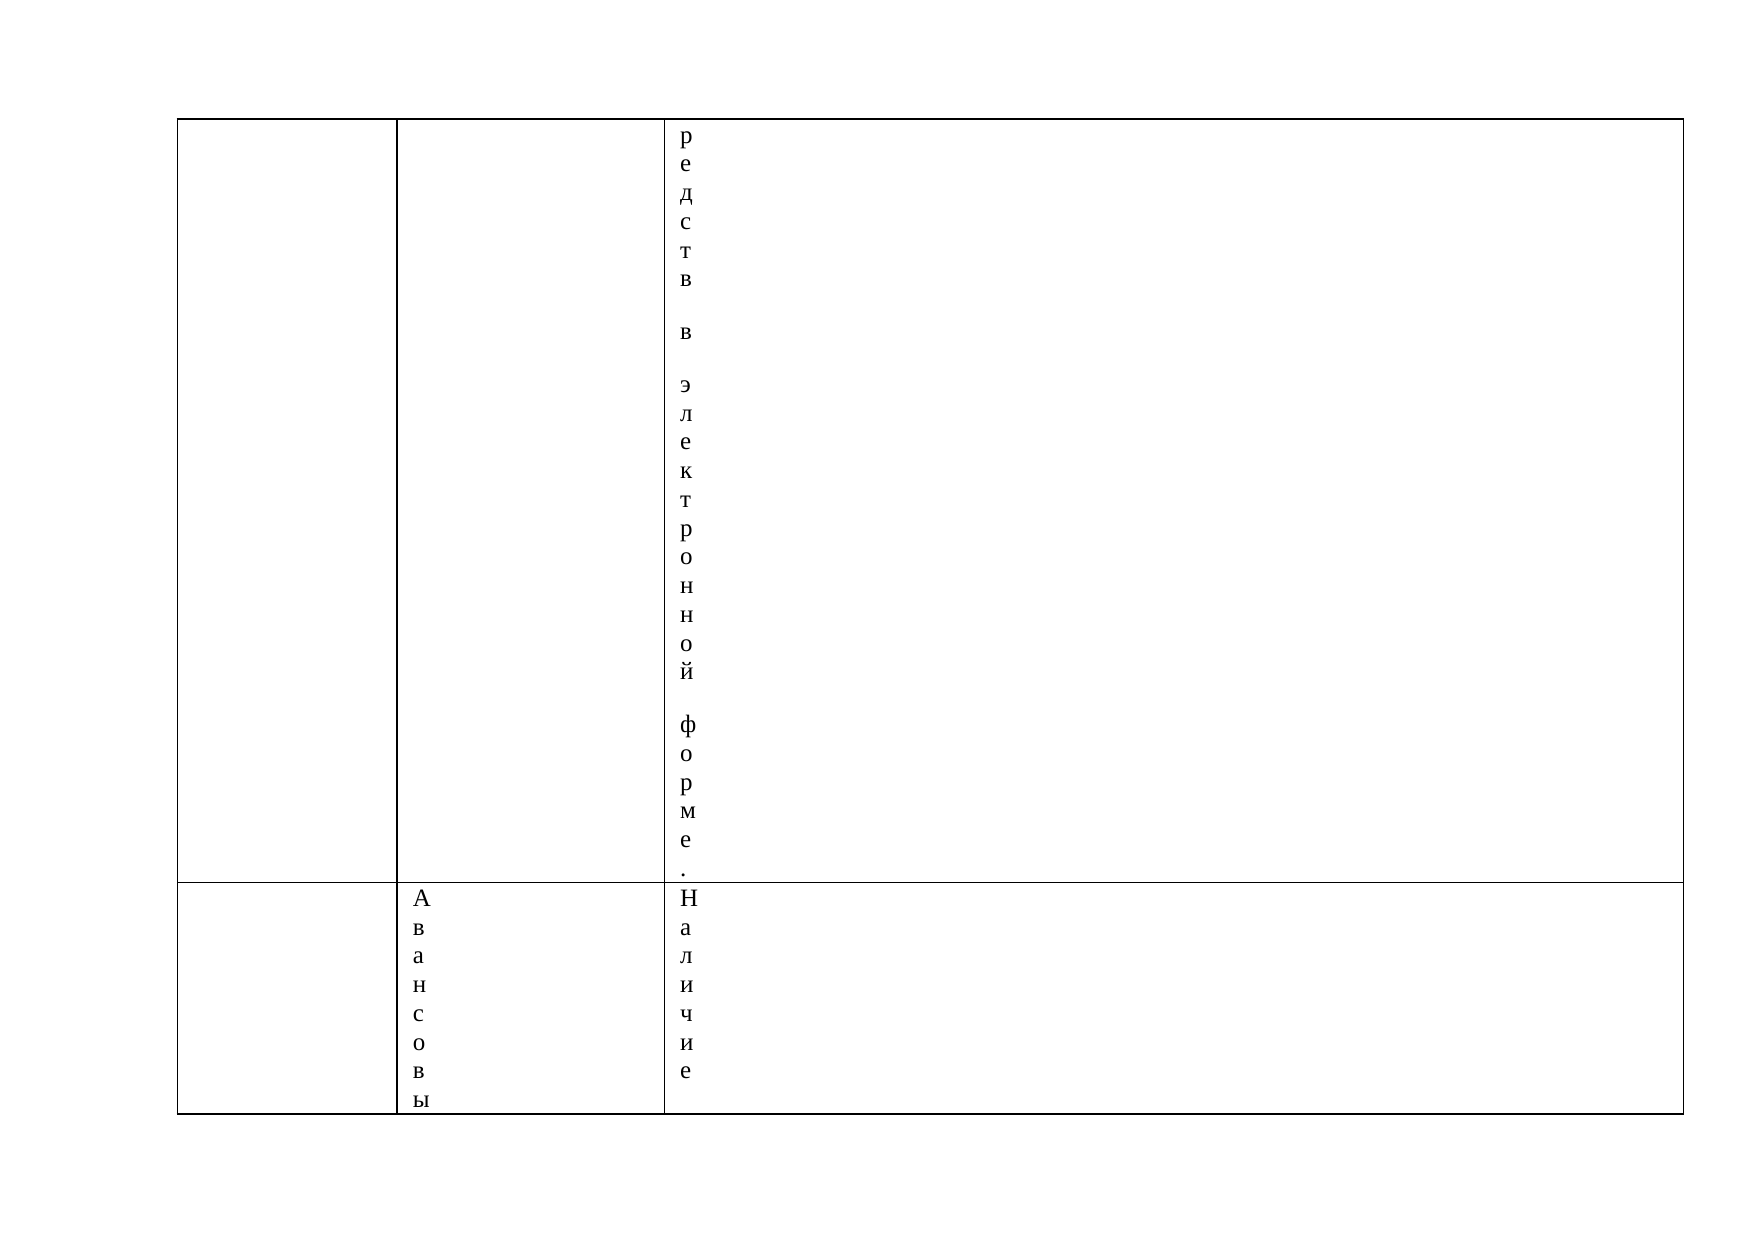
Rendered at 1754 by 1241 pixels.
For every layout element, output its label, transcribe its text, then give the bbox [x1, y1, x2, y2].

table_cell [665, 120, 1683, 882]
table_cell [178, 883, 396, 1113]
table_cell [398, 120, 664, 882]
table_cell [665, 883, 1683, 1113]
table_cell Авансовый платеж [398, 883, 664, 1113]
table_cell [178, 120, 396, 882]
